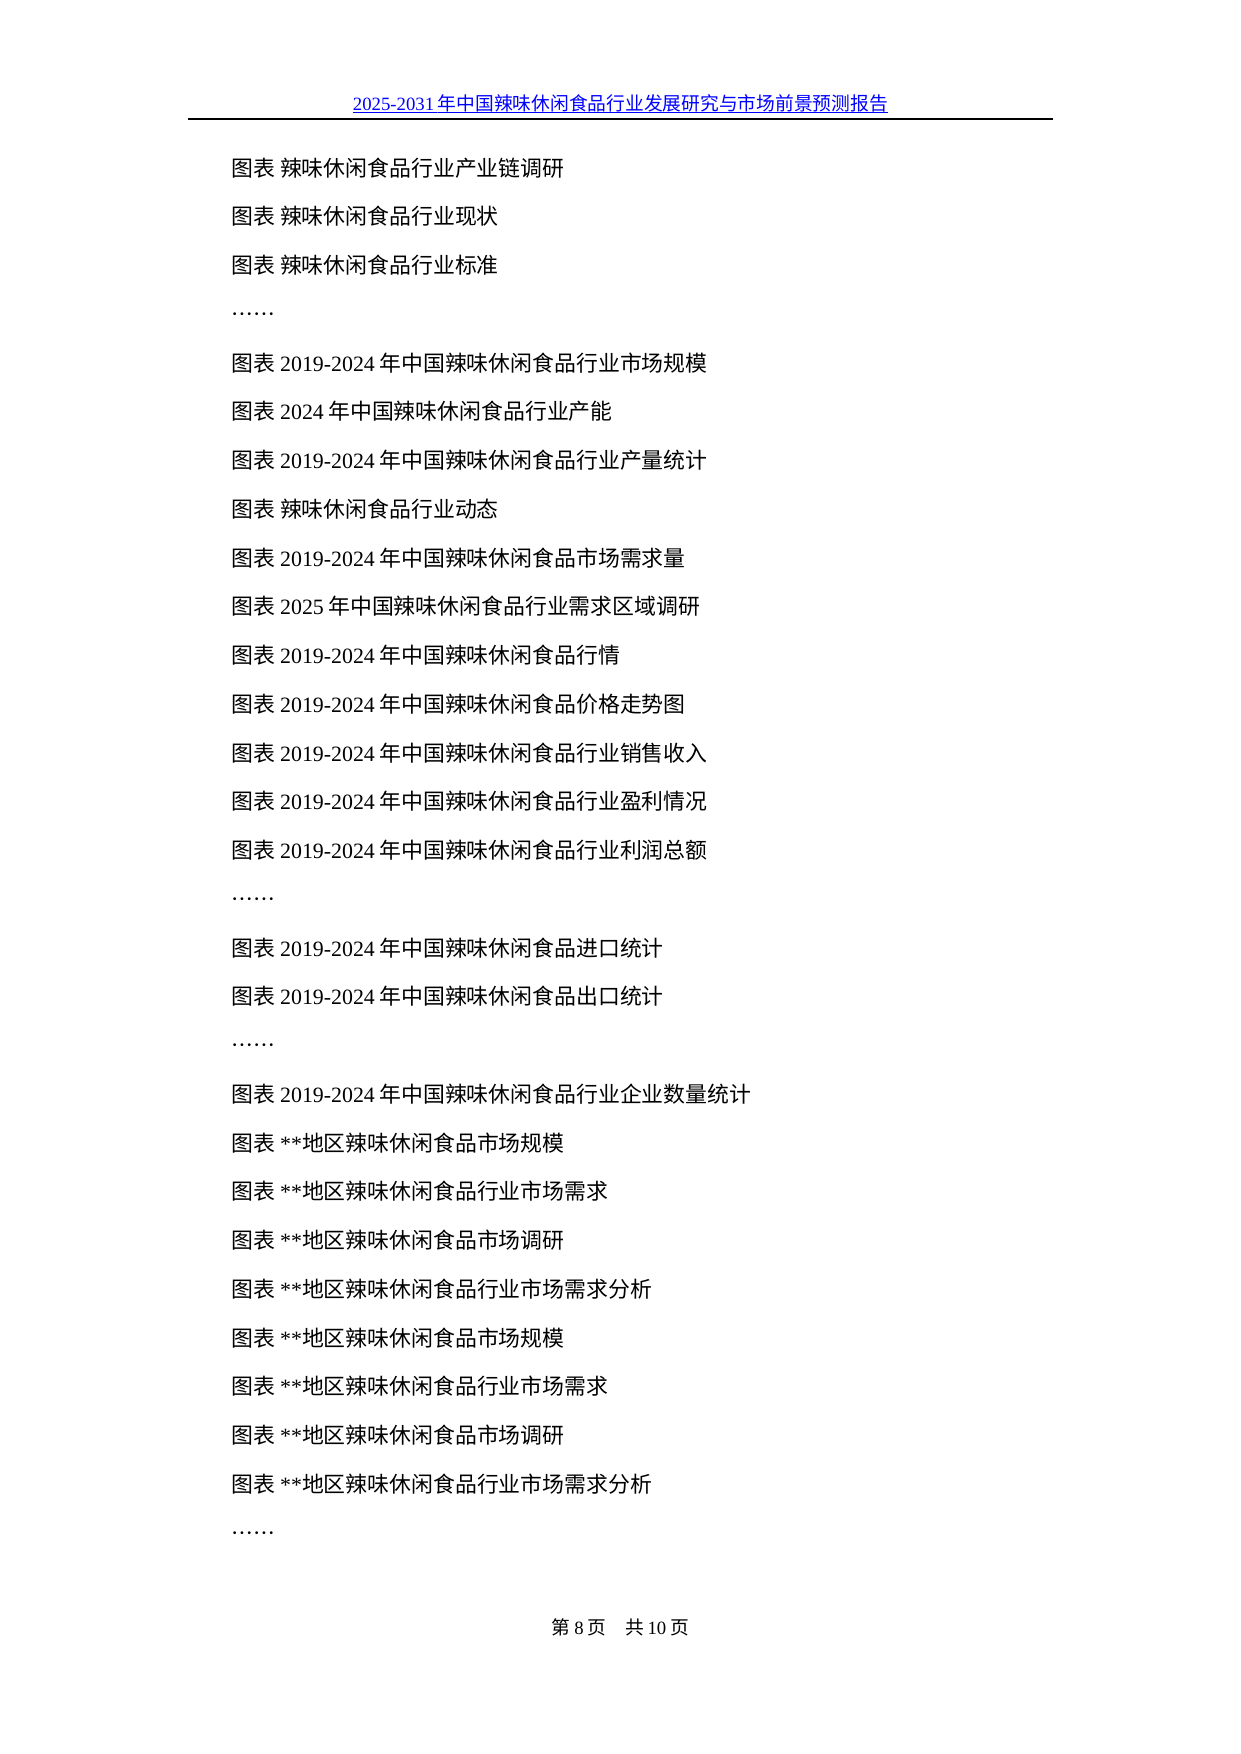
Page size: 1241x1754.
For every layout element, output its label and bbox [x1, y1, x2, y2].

text [187, 150, 1053, 1548]
